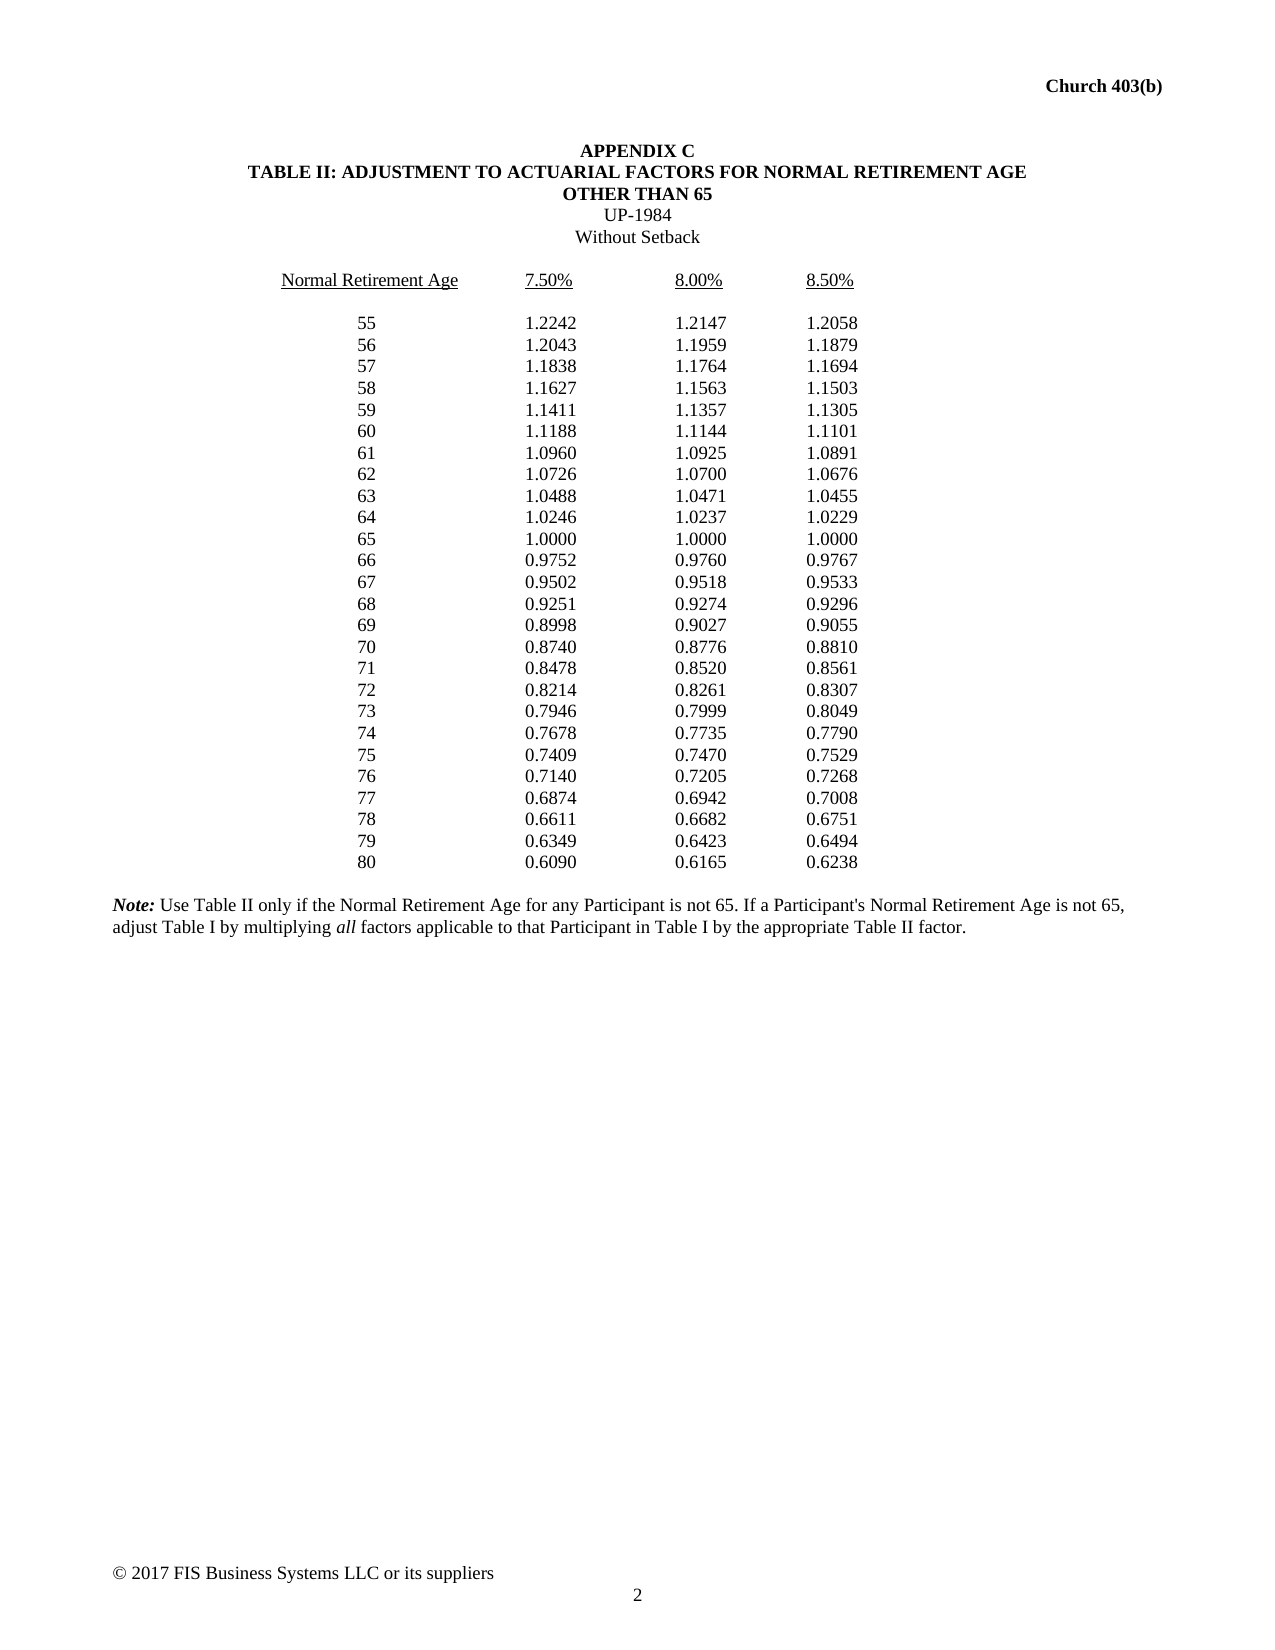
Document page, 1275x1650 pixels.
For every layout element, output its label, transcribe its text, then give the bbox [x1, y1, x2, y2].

text 68 0.9251 0.9274 0.9296 [112, 592, 1162, 614]
text 64 1.0246 1.0237 1.0229 [112, 506, 1162, 528]
text 56 1.2043 1.1959 1.1879 [112, 334, 1162, 355]
text 71 0.8478 0.8520 0.8561 [112, 657, 1162, 679]
text 73 0.7946 0.7999 0.8049 [112, 700, 1162, 722]
text Note: Use Table II only if the Normal Retirement Age for any Participant is not 65. If a Participant's Normal Retirement Age is not 65, adjust Table I by multiplying all factors applicable to that Participant in Table I by the appropriate Table II factor. [112, 894, 1162, 937]
text 62 1.0726 1.0700 1.0676 [112, 463, 1162, 485]
text 61 1.0960 1.0925 1.0891 [112, 442, 1162, 463]
text 70 0.8740 0.8776 0.8810 [112, 636, 1162, 657]
text 77 0.6874 0.6942 0.7008 [112, 787, 1162, 808]
text 63 1.0488 1.0471 1.0455 [112, 485, 1162, 506]
text Without Setback [112, 226, 1162, 247]
text TABLE II: ADJUSTMENT TO ACTUARIAL FACTORS FOR NORMAL RETIREMENT AGE [112, 161, 1162, 183]
text 78 0.6611 0.6682 0.6751 [112, 808, 1162, 830]
text 80 0.6090 0.6165 0.6238 [112, 851, 1162, 873]
text Normal Retirement Age 7.50% 8.00% 8.50% [281, 269, 937, 291]
text APPENDIX C [112, 140, 1162, 161]
text 60 1.1188 1.1144 1.1101 [112, 420, 1162, 442]
text 67 0.9502 0.9518 0.9533 [112, 571, 1162, 592]
text 74 0.7678 0.7735 0.7790 [112, 722, 1162, 743]
text UP-1984 [112, 204, 1162, 226]
text 76 0.7140 0.7205 0.7268 [112, 765, 1162, 787]
text 59 1.1411 1.1357 1.1305 [112, 398, 1162, 420]
text 57 1.1838 1.1764 1.1694 [112, 355, 1162, 377]
text 69 0.8998 0.9027 0.9055 [112, 614, 1162, 636]
text 58 1.1627 1.1563 1.1503 [112, 377, 1162, 398]
text 66 0.9752 0.9760 0.9767 [112, 549, 1162, 571]
text 72 0.8214 0.8261 0.8307 [112, 679, 1162, 700]
text 75 0.7409 0.7470 0.7529 [112, 743, 1162, 765]
text 79 0.6349 0.6423 0.6494 [112, 830, 1162, 851]
text OTHER THAN 65 [112, 183, 1162, 204]
text 55 1.2242 1.2147 1.2058 [112, 312, 1162, 334]
text 65 1.0000 1.0000 1.0000 [112, 528, 1162, 549]
